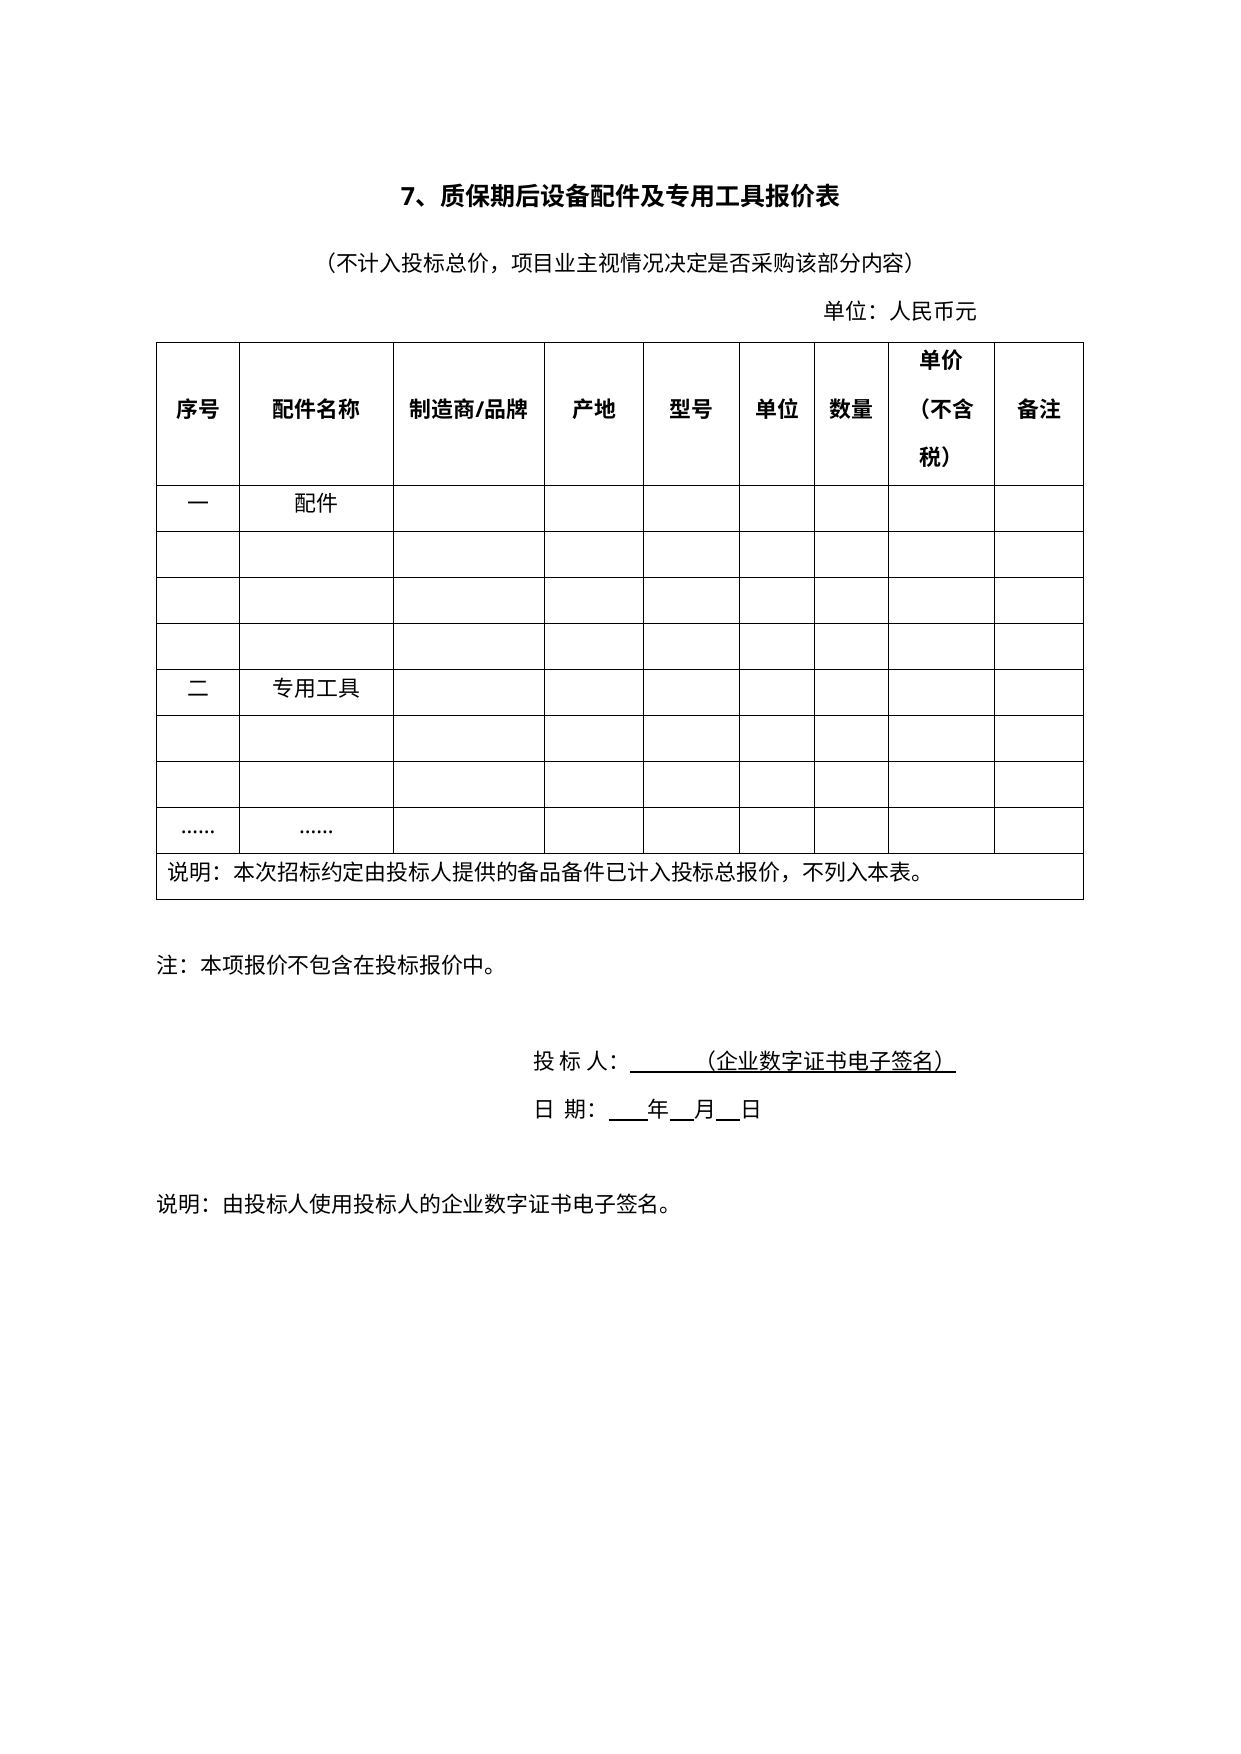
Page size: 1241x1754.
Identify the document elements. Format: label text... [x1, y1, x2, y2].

table_header 备注 [995, 343, 1083, 485]
table_cell [644, 532, 739, 577]
table_header 单价 （不含税） [889, 343, 994, 485]
table_cell 专用工具 [240, 670, 393, 715]
table_cell [740, 762, 814, 807]
table_header 制造商/品牌 [394, 343, 544, 485]
table_cell 一 [157, 486, 239, 531]
table_cell [394, 532, 544, 577]
table_cell [644, 578, 739, 623]
table_cell [995, 716, 1083, 761]
table_cell [889, 808, 994, 853]
text 日 期： 年 月 日 [194, 1092, 1040, 1124]
table_cell [740, 670, 814, 715]
table_cell [240, 578, 393, 623]
table_cell [815, 670, 888, 715]
text （不计入投标总价，项目业主视情况决定是否采购该部分内容） [156, 245, 1084, 278]
table_cell [889, 624, 994, 669]
table_cell [889, 532, 994, 577]
table_cell [815, 532, 888, 577]
table_cell [889, 670, 994, 715]
table_cell [394, 808, 544, 853]
table_cell [995, 624, 1083, 669]
table_cell [157, 532, 239, 577]
table_cell [995, 486, 1083, 531]
table_header 单位 [740, 343, 814, 485]
table_cell [740, 532, 814, 577]
table_cell [394, 578, 544, 623]
table_cell [545, 808, 643, 853]
table_cell [740, 624, 814, 669]
table_cell [157, 716, 239, 761]
table_cell [815, 486, 888, 531]
table_cell [644, 670, 739, 715]
table_cell 二 [157, 670, 239, 715]
table_header 型号 [644, 343, 739, 485]
table_cell [815, 578, 888, 623]
table_cell [240, 762, 393, 807]
table_cell [644, 762, 739, 807]
table_header 序号 [157, 343, 239, 485]
table_cell [545, 670, 643, 715]
table_cell [815, 624, 888, 669]
table_cell [995, 762, 1083, 807]
table_cell [740, 808, 814, 853]
table_cell [394, 670, 544, 715]
table_cell [995, 578, 1083, 623]
table_header 产地 [545, 343, 643, 485]
table_cell [394, 624, 544, 669]
table_cell [815, 808, 888, 853]
table_cell [644, 808, 739, 853]
table_cell [644, 486, 739, 531]
table_cell [889, 578, 994, 623]
table_cell [545, 762, 643, 807]
table_cell [644, 716, 739, 761]
table_cell [740, 716, 814, 761]
table_cell [545, 716, 643, 761]
table_cell [889, 716, 994, 761]
text 单位：人民币元 [156, 293, 1084, 326]
table_cell [240, 532, 393, 577]
table_cell [889, 762, 994, 807]
table_cell [545, 624, 643, 669]
table_header 数量 [815, 343, 888, 485]
table_cell [644, 624, 739, 669]
table_cell [545, 486, 643, 531]
table_header 配件名称 [240, 343, 393, 485]
table_cell [815, 762, 888, 807]
table_cell …… [157, 808, 239, 853]
table_cell [394, 716, 544, 761]
table_cell [157, 762, 239, 807]
table_cell [740, 486, 814, 531]
table_cell [740, 578, 814, 623]
table_cell [815, 716, 888, 761]
text 注：本项报价不包含在投标报价中。 [156, 948, 1084, 980]
table_cell [995, 532, 1083, 577]
table_cell [545, 532, 643, 577]
table_cell [157, 578, 239, 623]
table_cell [240, 716, 393, 761]
text 7、质保期后设备配件及专用工具报价表 [156, 162, 1084, 227]
table_cell [545, 578, 643, 623]
table_cell [240, 624, 393, 669]
table_cell 配件 [240, 486, 393, 531]
table_cell [157, 624, 239, 669]
table_cell 说明：本次招标约定由投标人提供的备品备件已计入投标总报价，不列入本表。 [157, 854, 1083, 899]
table_cell [995, 808, 1083, 853]
text 投 标 人： （企业数字证书电子签名） [194, 1043, 1040, 1076]
table_cell …… [240, 808, 393, 853]
table_cell [995, 670, 1083, 715]
text 说明：由投标人使用投标人的企业数字证书电子签名。 [156, 1187, 1084, 1219]
table_cell [889, 486, 994, 531]
table_cell [394, 762, 544, 807]
table_cell [394, 486, 544, 531]
